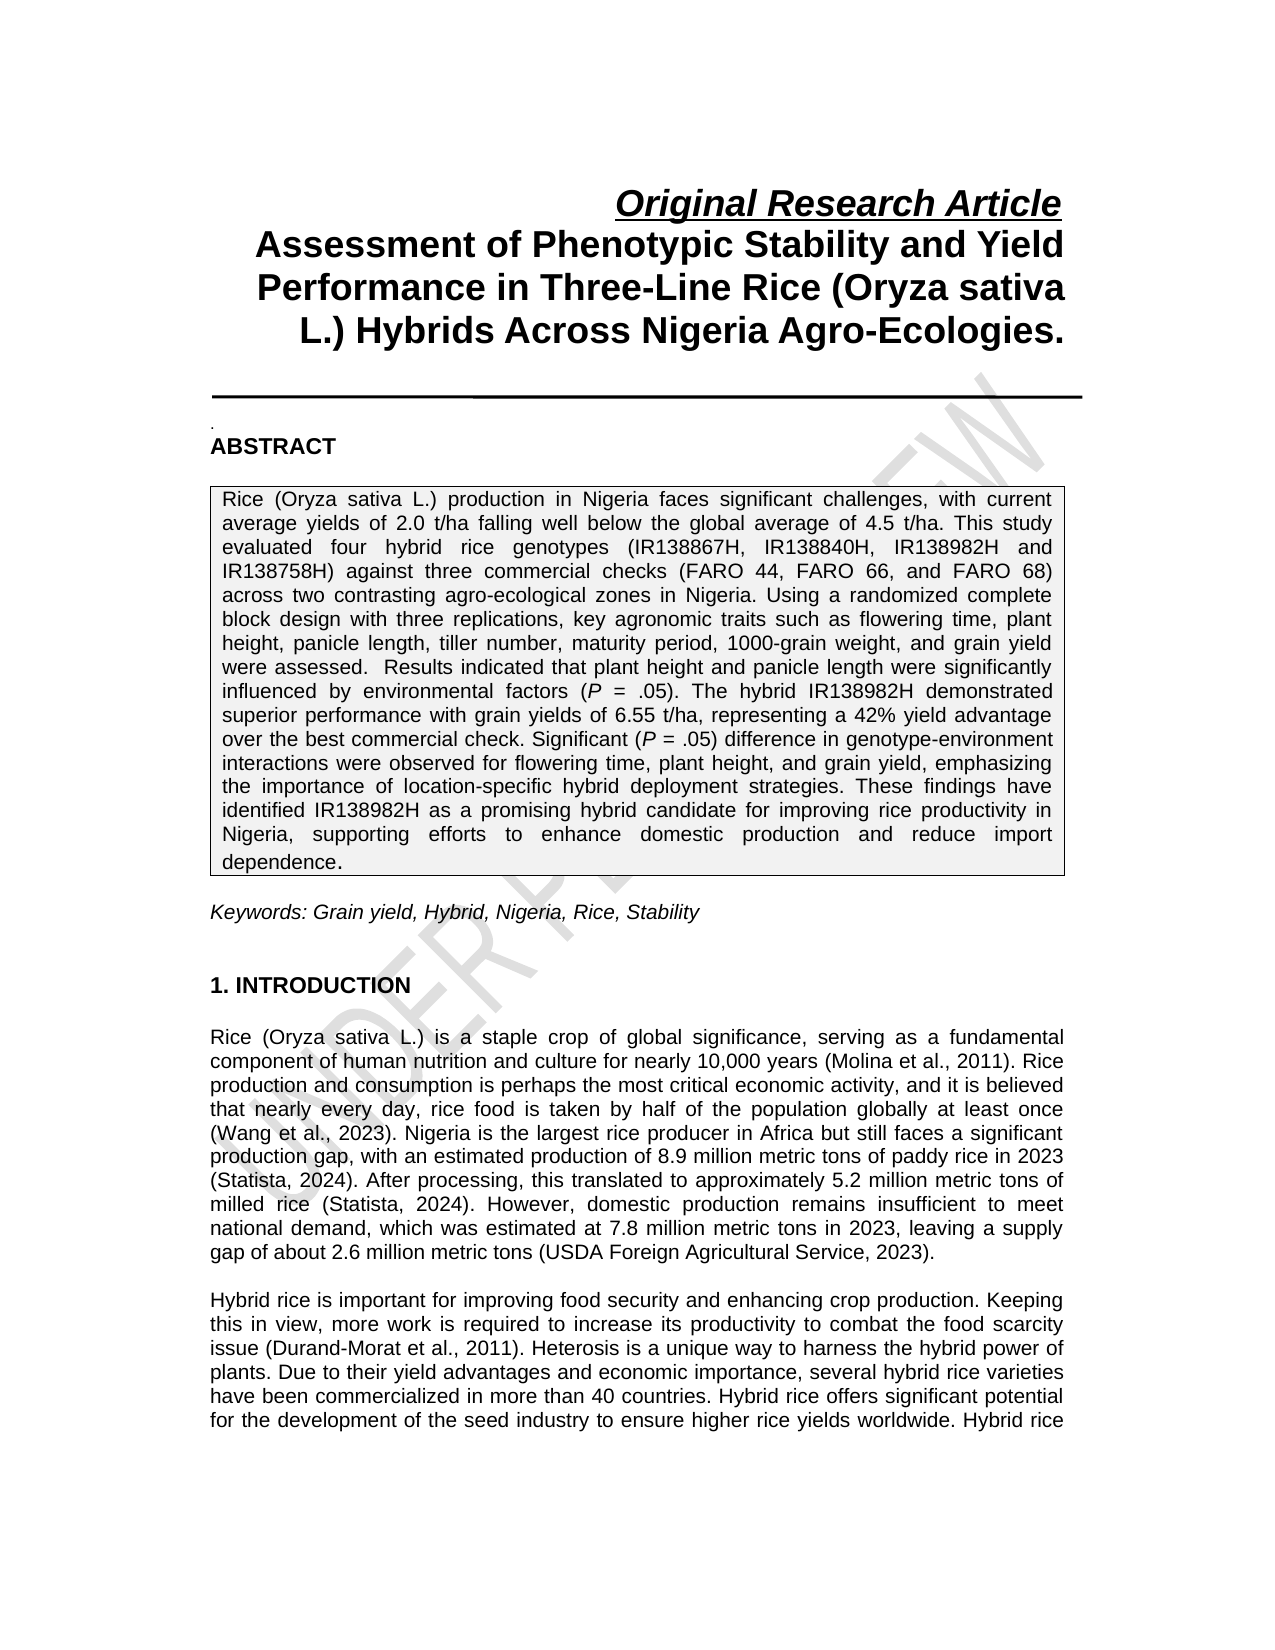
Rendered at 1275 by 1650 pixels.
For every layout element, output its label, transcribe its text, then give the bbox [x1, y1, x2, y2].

text Assessment of Phenotypic Stability and Yield Performance in Three-Line Rice (Oryza sativa L.) Hybrids Across Nigeria Agro-Ecologies. [210, 222, 1065, 352]
text . [210, 395, 1065, 433]
text ABSTRACT [210, 433, 1065, 459]
text Original Research Article [210, 193, 1065, 222]
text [210, 1288, 1065, 1432]
text 1. INTRODUCTION [210, 972, 1065, 998]
text Rice (Oryza sativa L.) is a staple crop of global significance, serving as a fundamental component of human nutrition and culture for nearly 10,000 years (Molina et al., 2011). Rice production and consumption is perhaps the most critical economic activity, and it is believed that nearly every day, rice food is taken by half of the population globally at least once (Wang et al., 2023). Nigeria is the largest rice producer in Africa but still faces a significant production gap, with an estimated production of 8.9 million metric tons of paddy rice in 2023 (Statista, 2024). After processing, this translated to approximately 5.2 million metric tons of milled rice (Statista, 2024). However, domestic production remains insufficient to meet national demand, which was estimated at 7.8 million metric tons in 2023, leaving a supply gap of about 2.6 million metric tons (USDA Foreign Agricultural Service, 2023). [210, 1024, 1065, 1264]
table_header Rice (Oryza sativa L.) production in Nigeria faces significant challenges, with current average yields of 2.0 t/ha falling well below the global average of 4.5 t/ha. This study evaluated four hybrid rice genotypes (IR138867H, IR138840H, IR138982H and IR138758H) against three commercial checks (FARO 44, FARO 66, and FARO 68) across two contrasting agro-ecological zones in Nigeria. Using a randomized complete block design with three replications, key agronomic traits such as flowering time, plant height, panicle length, tiller number, maturity period, 1000-grain weight, and grain yield were assessed. Results indicated that plant height and panicle length were significantly influenced by environmental factors (P = .05). The hybrid IR138982H demonstrated superior performance with grain yields of 6.55 t/ha, representing a 42% yield advantage over the best commercial check. Significant (P = .05) difference in genotype-environment interactions were observed for flowering time, plant height, and grain yield, emphasizing the importance of location-specific hybrid deployment strategies. These findings have identified IR138982H as a promising hybrid candidate for improving rice productivity in Nigeria, supporting efforts to enhance domestic production and reduce import dependence. [211, 487, 1064, 875]
text Keywords: Grain yield, Hybrid, Nigeria, Rice, Stability [210, 900, 1065, 924]
